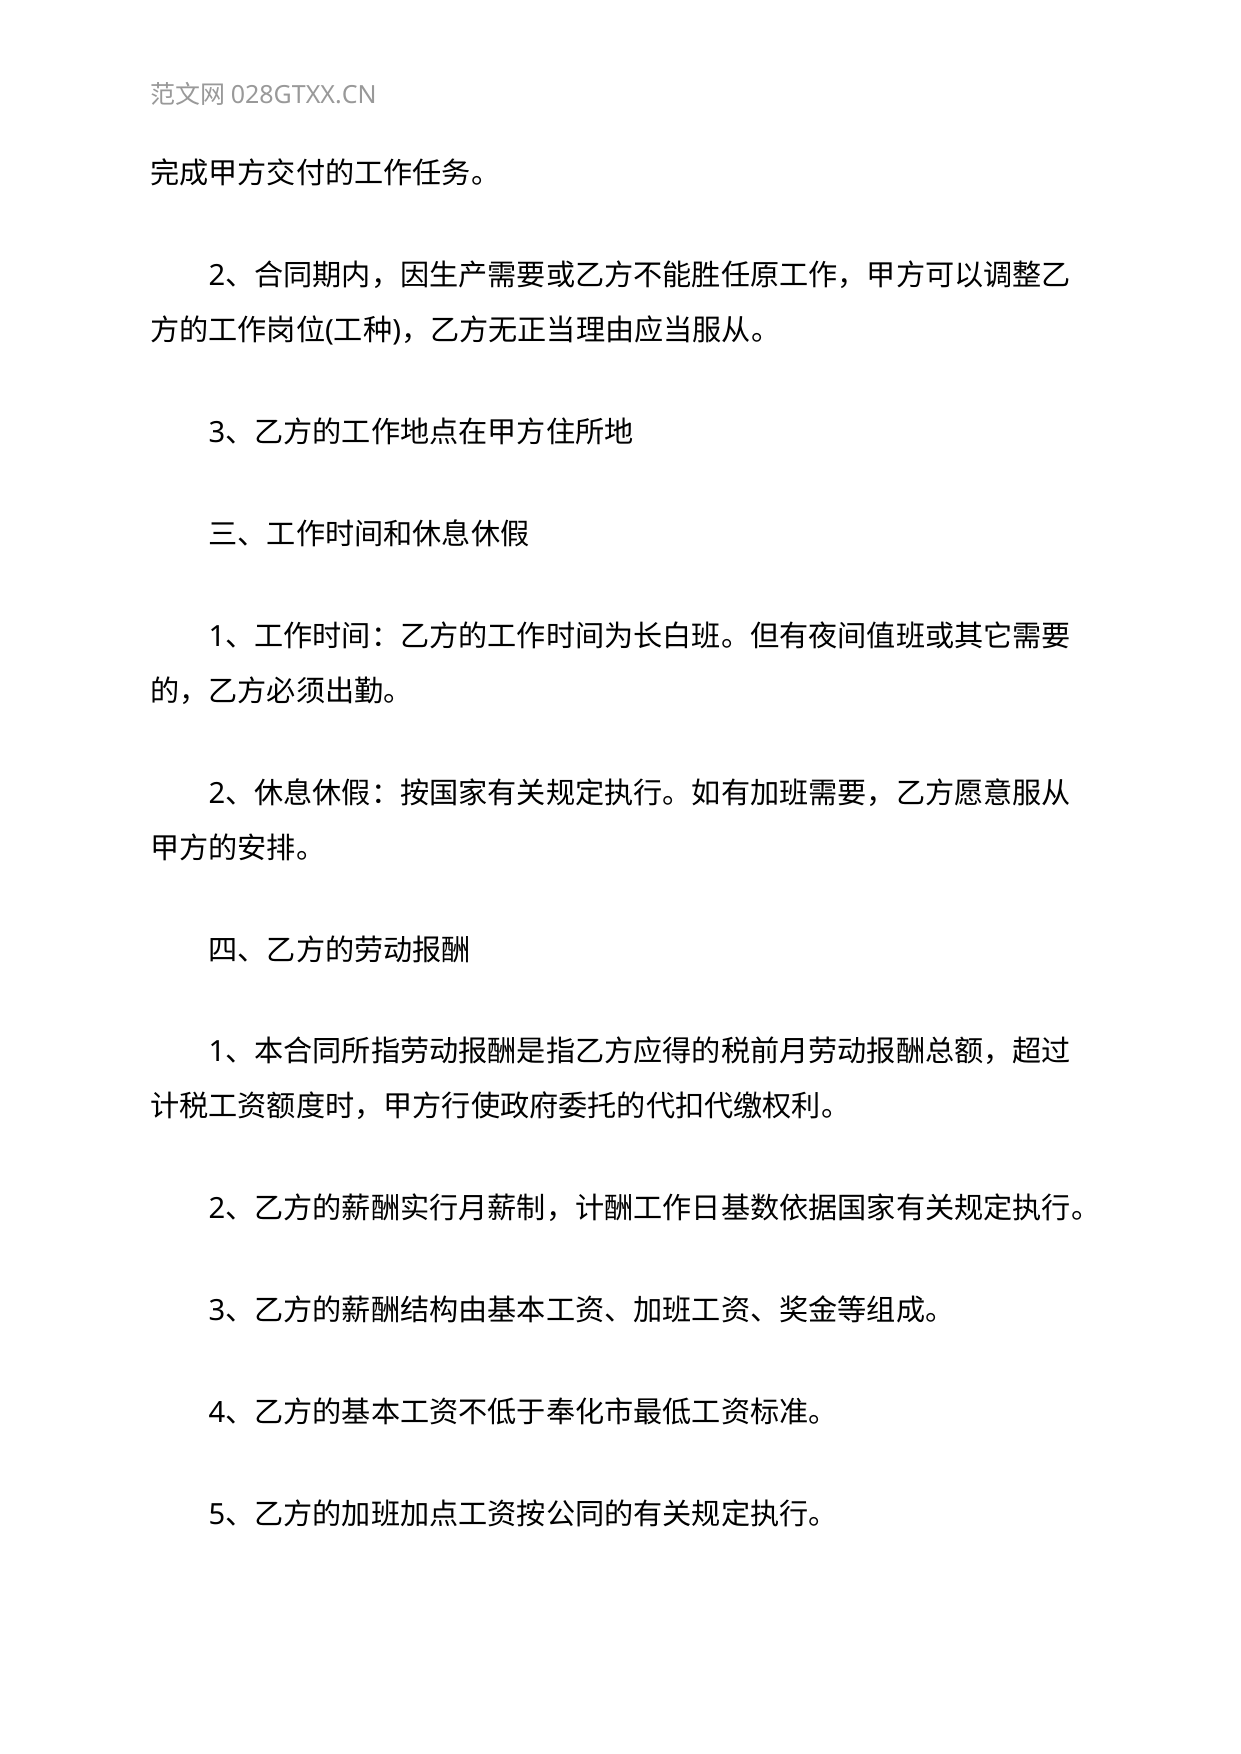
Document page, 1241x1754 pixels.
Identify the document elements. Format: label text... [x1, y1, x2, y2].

text 3、乙方的工作地点在甲方住所地 [150, 409, 1090, 451]
text 三、工作时间和休息休假 [150, 511, 1090, 553]
text 2、合同期内，因生产需要或乙方不能胜任原工作，甲方可以调整乙方的工作岗位(工种)，乙方无正当理由应当服从。 [150, 252, 1090, 349]
text 2、休息休假：按国家有关规定执行。如有加班需要，乙方愿意服从甲方的安排。 [150, 769, 1090, 867]
text 1、工作时间：乙方的工作时间为长白班。但有夜间值班或其它需要的，乙方必须出勤。 [150, 612, 1090, 710]
text 四、乙方的劳动报酬 [150, 926, 1090, 968]
text 5、乙方的加班加点工资按公同的有关规定执行。 [150, 1491, 1090, 1533]
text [150, 150, 1090, 192]
text 4、乙方的基本工资不低于奉化市最低工资标准。 [150, 1388, 1090, 1431]
text 2、乙方的薪酬实行月薪制，计酬工作日基数依据国家有关规定执行。 [150, 1184, 1090, 1227]
text 3、乙方的薪酬结构由基本工资、加班工资、奖金等组成。 [150, 1287, 1090, 1329]
text 1、本合同所指劳动报酬是指乙方应得的税前月劳动报酬总额，超过计税工资额度时，甲方行使政府委托的代扣代缴权利。 [150, 1028, 1090, 1125]
